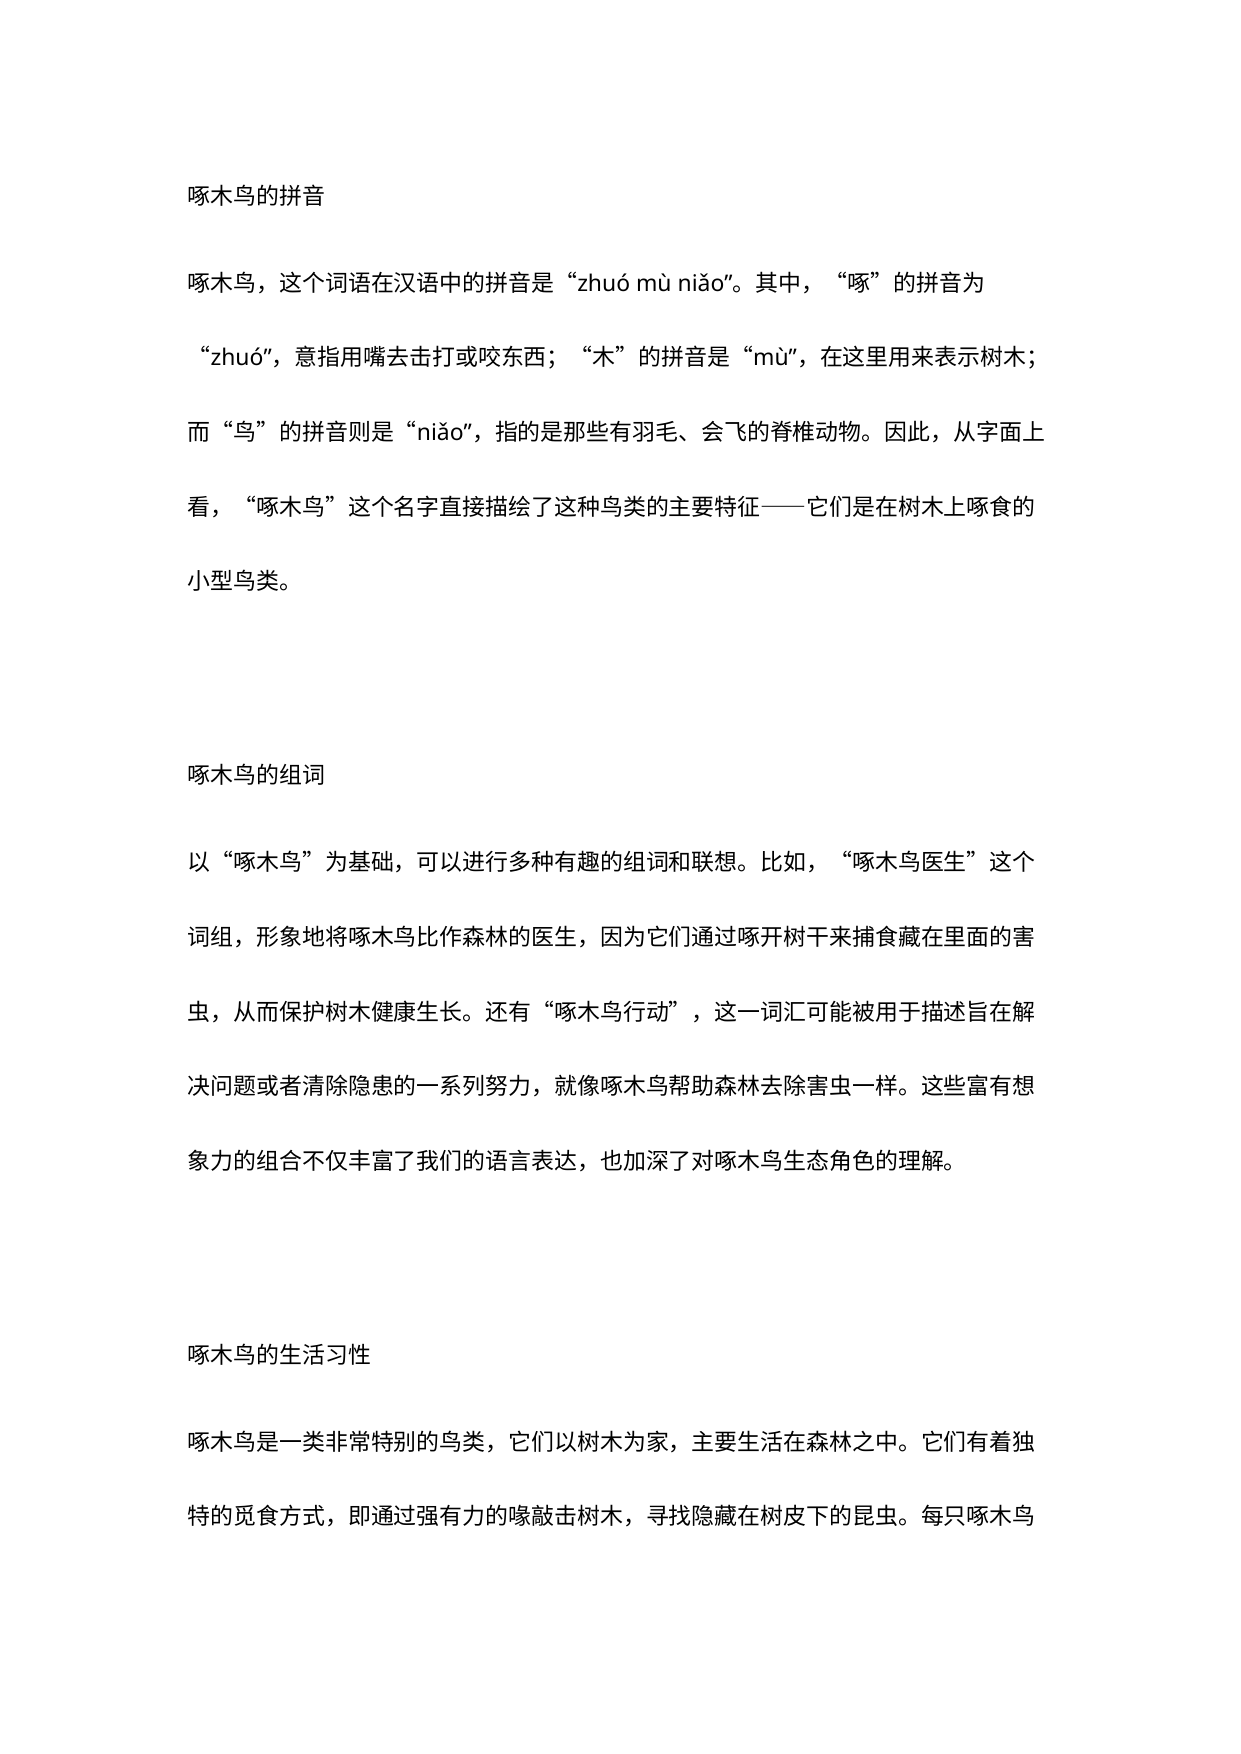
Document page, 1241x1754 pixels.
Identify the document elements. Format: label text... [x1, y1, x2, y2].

text 啄木鸟的生活习性 [187, 1321, 1053, 1386]
text 啄木鸟的拼音 [187, 162, 1053, 227]
text 以“啄木鸟”为基础，可以进行多种有趣的组词和联想。比如，“啄木鸟医生”这个词组，形象地将啄木鸟比作森林的医生，因为它们通过啄开树干来捕食藏在里面的害虫，从而保护树木健康生长。还有“啄木鸟行动”，这一词汇可能被用于描述旨在解决问题或者清除隐患的一系列努力，就像啄木鸟帮助森林去除害虫一样。这些富有想象力的组合不仅丰富了我们的语言表达，也加深了对啄木鸟生态角色的理解。 [187, 828, 1053, 1192]
text 啄木鸟的组词 [187, 742, 1053, 807]
text 啄木鸟，这个词语在汉语中的拼音是“zhuó mù niǎo”。其中，“啄”的拼音为“zhuó”，意指用嘴去击打或咬东西；“木”的拼音是“mù”，在这里用来表示树木；而“鸟”的拼音则是“niǎo”，指的是那些有羽毛、会飞的脊椎动物。因此，从字面上看，“啄木鸟”这个名字直接描绘了这种鸟类的主要特征——它们是在树木上啄食的小型鸟类。 [187, 248, 1053, 612]
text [187, 1408, 1053, 1547]
